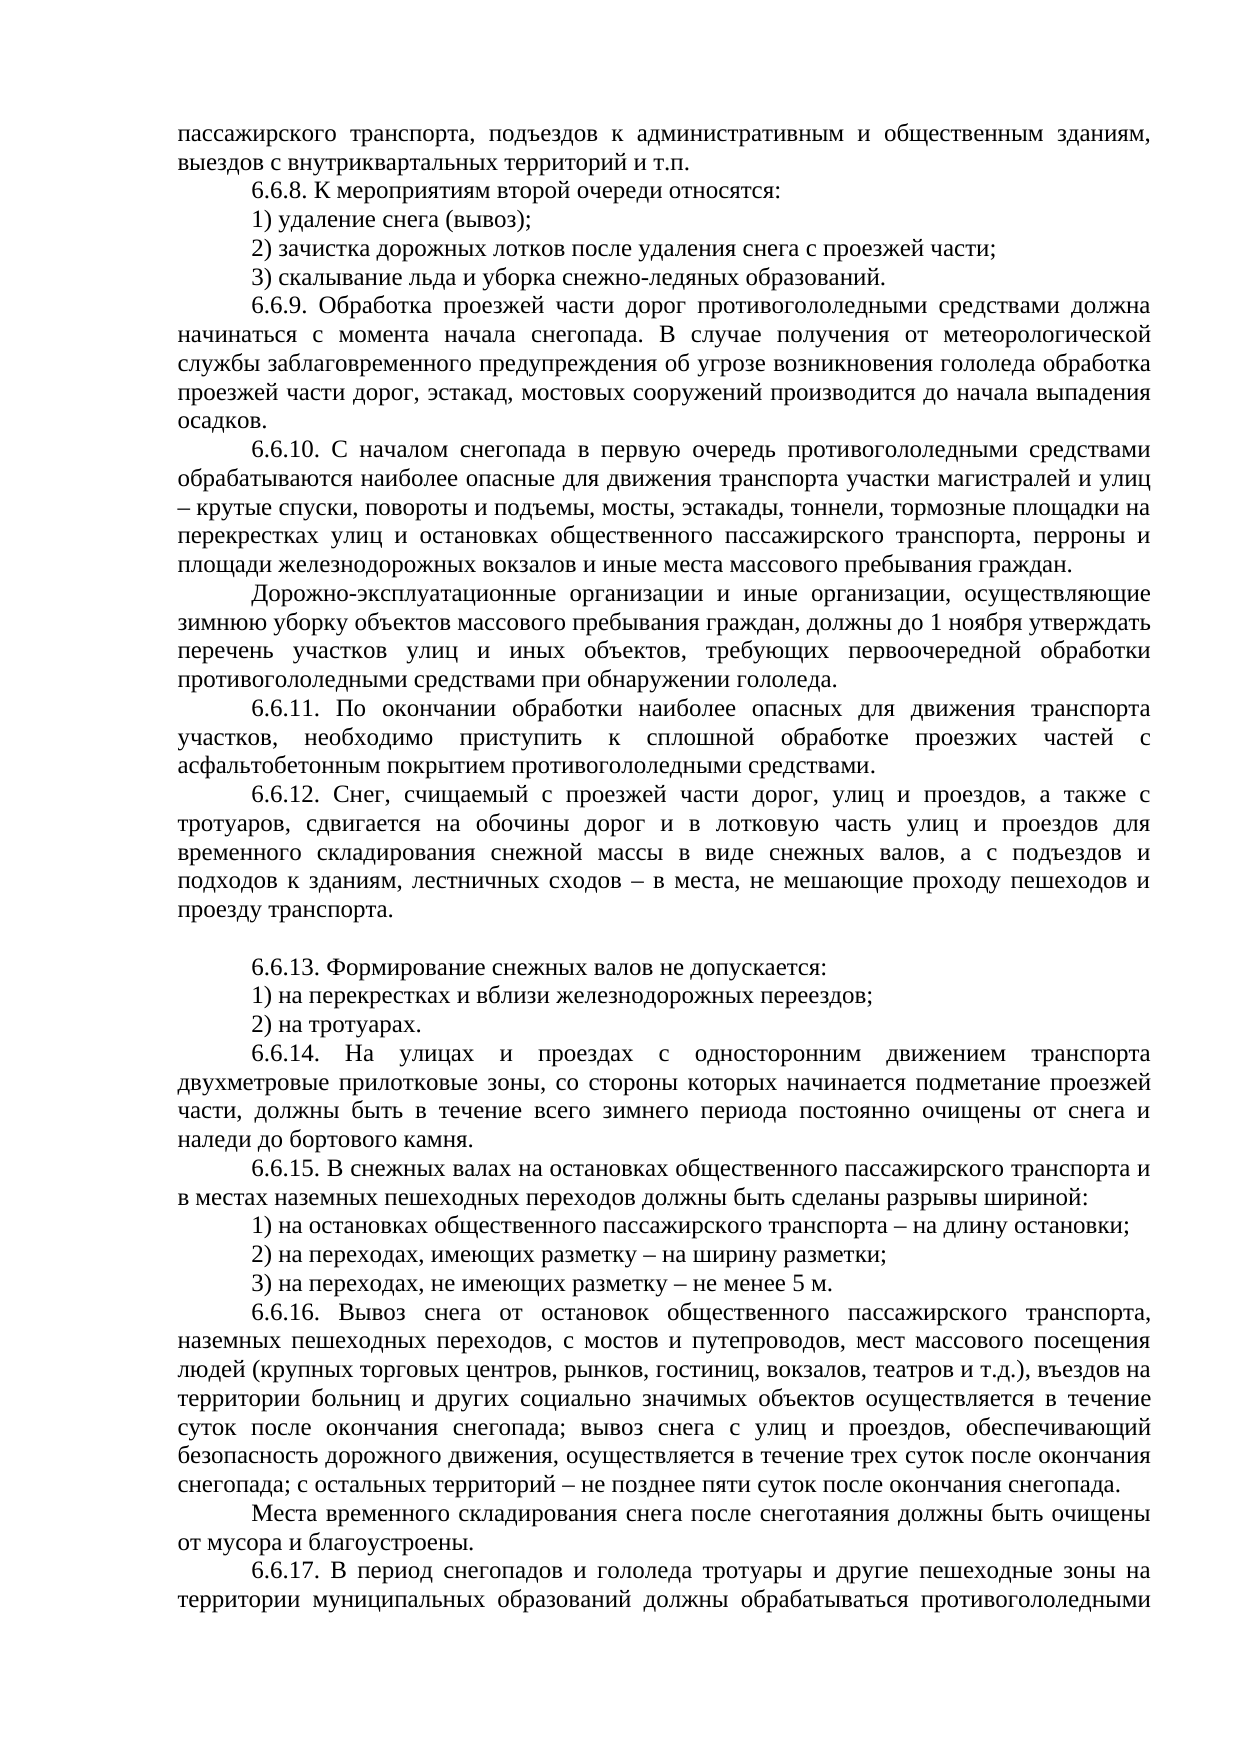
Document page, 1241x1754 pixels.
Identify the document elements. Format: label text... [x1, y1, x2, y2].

text 1) на остановках общественного пассажирского транспорта – на длину остановки; [177, 1211, 1152, 1239]
text 6.6.8. К мероприятиям второй очереди относятся: [177, 176, 1152, 204]
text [177, 118, 1152, 176]
text 3) скалывание льда и уборка снежно-ледяных образований. [177, 262, 1152, 291]
text 6.6.11. По окончании обработки наиболее опасных для движения транспорта участков, необходимо приступить к сплошной обработке проезжих частей с асфальтобетонным покрытием противогололедными средствами. [177, 693, 1152, 779]
text 6.6.14. На улицах и проездах с односторонним движением транспорта двухметровые прилотковые зоны, со стороны которых начинается подметание проезжей части, должны быть в течение всего зимнего периода постоянно очищены от снега и наледи до бортового камня. [177, 1038, 1152, 1153]
text 2) зачистка дорожных лотков после удаления снега с проезжей части; [177, 233, 1152, 262]
text 6.6.12. Снег, счищаемый с проезжей части дорог, улиц и проездов, а также с тротуаров, сдвигается на обочины дорог и в лотковую часть улиц и проездов для временного складирования снежной массы в виде снежных валов, а с подъездов и подходов к зданиям, лестничных сходов – в места, не мешающие проходу пешеходов и проезду транспорта. [177, 779, 1152, 923]
text Дорожно-эксплуатационные организации и иные организации, осуществляющие зимнюю уборку объектов массового пребывания граждан, должны до 1 ноября утверждать перечень участков улиц и иных объектов, требующих первоочередной обработки противогололедными средствами при обнаружении гололеда. [177, 578, 1152, 693]
text 6.6.9. Обработка проезжей части дорог противогололедными средствами должна начинаться с момента начала снегопада. В случае получения от метеорологической службы заблаговременного предупреждения об угрозе возникновения гололеда обработка проезжей части дорог, эстакад, мостовых сооружений производится до начала выпадения осадков. [177, 291, 1152, 434]
text 6.6.13. Формирование снежных валов не допускается: [177, 952, 1152, 981]
text 6.6.15. В снежных валах на остановках общественного пассажирского транспорта и в местах наземных пешеходных переходов должны быть сделаны разрывы шириной: [177, 1153, 1152, 1211]
text 1) на перекрестках и вблизи железнодорожных переездов; [177, 981, 1152, 1009]
text 6.6.10. С началом снегопада в первую очередь противогололедными средствами обрабатываются наиболее опасные для движения транспорта участки магистралей и улиц – крутые спуски, повороты и подъемы, мосты, эстакады, тоннели, тормозные площадки на перекрестках улиц и остановках общественного пассажирского транспорта, перроны и площади железнодорожных вокзалов и иные места массового пребывания граждан. [177, 434, 1152, 578]
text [177, 1556, 1152, 1613]
text 3) на переходах, не имеющих разметку – не менее 5 м. [177, 1268, 1152, 1297]
text 1) удаление снега (вывоз); [177, 204, 1152, 233]
text 6.6.16. Вывоз снега от остановок общественного пассажирского транспорта, наземных пешеходных переходов, с мостов и путепроводов, мест массового посещения людей (крупных торговых центров, рынков, гостиниц, вокзалов, театров и т.д.), въездов на территории больниц и других социально значимых объектов осуществляется в течение суток после окончания снегопада; вывоз снега с улиц и проездов, обеспечивающий безопасность дорожного движения, осуществляется в течение трех суток после окончания снегопада; с остальных территорий – не позднее пяти суток после окончания снегопада. [177, 1297, 1152, 1498]
text 2) на тротуарах. [177, 1009, 1152, 1038]
text 2) на переходах, имеющих разметку – на ширину разметки; [177, 1239, 1152, 1268]
text Места временного складирования снега после снеготаяния должны быть очищены от мусора и благоустроены. [177, 1498, 1152, 1556]
